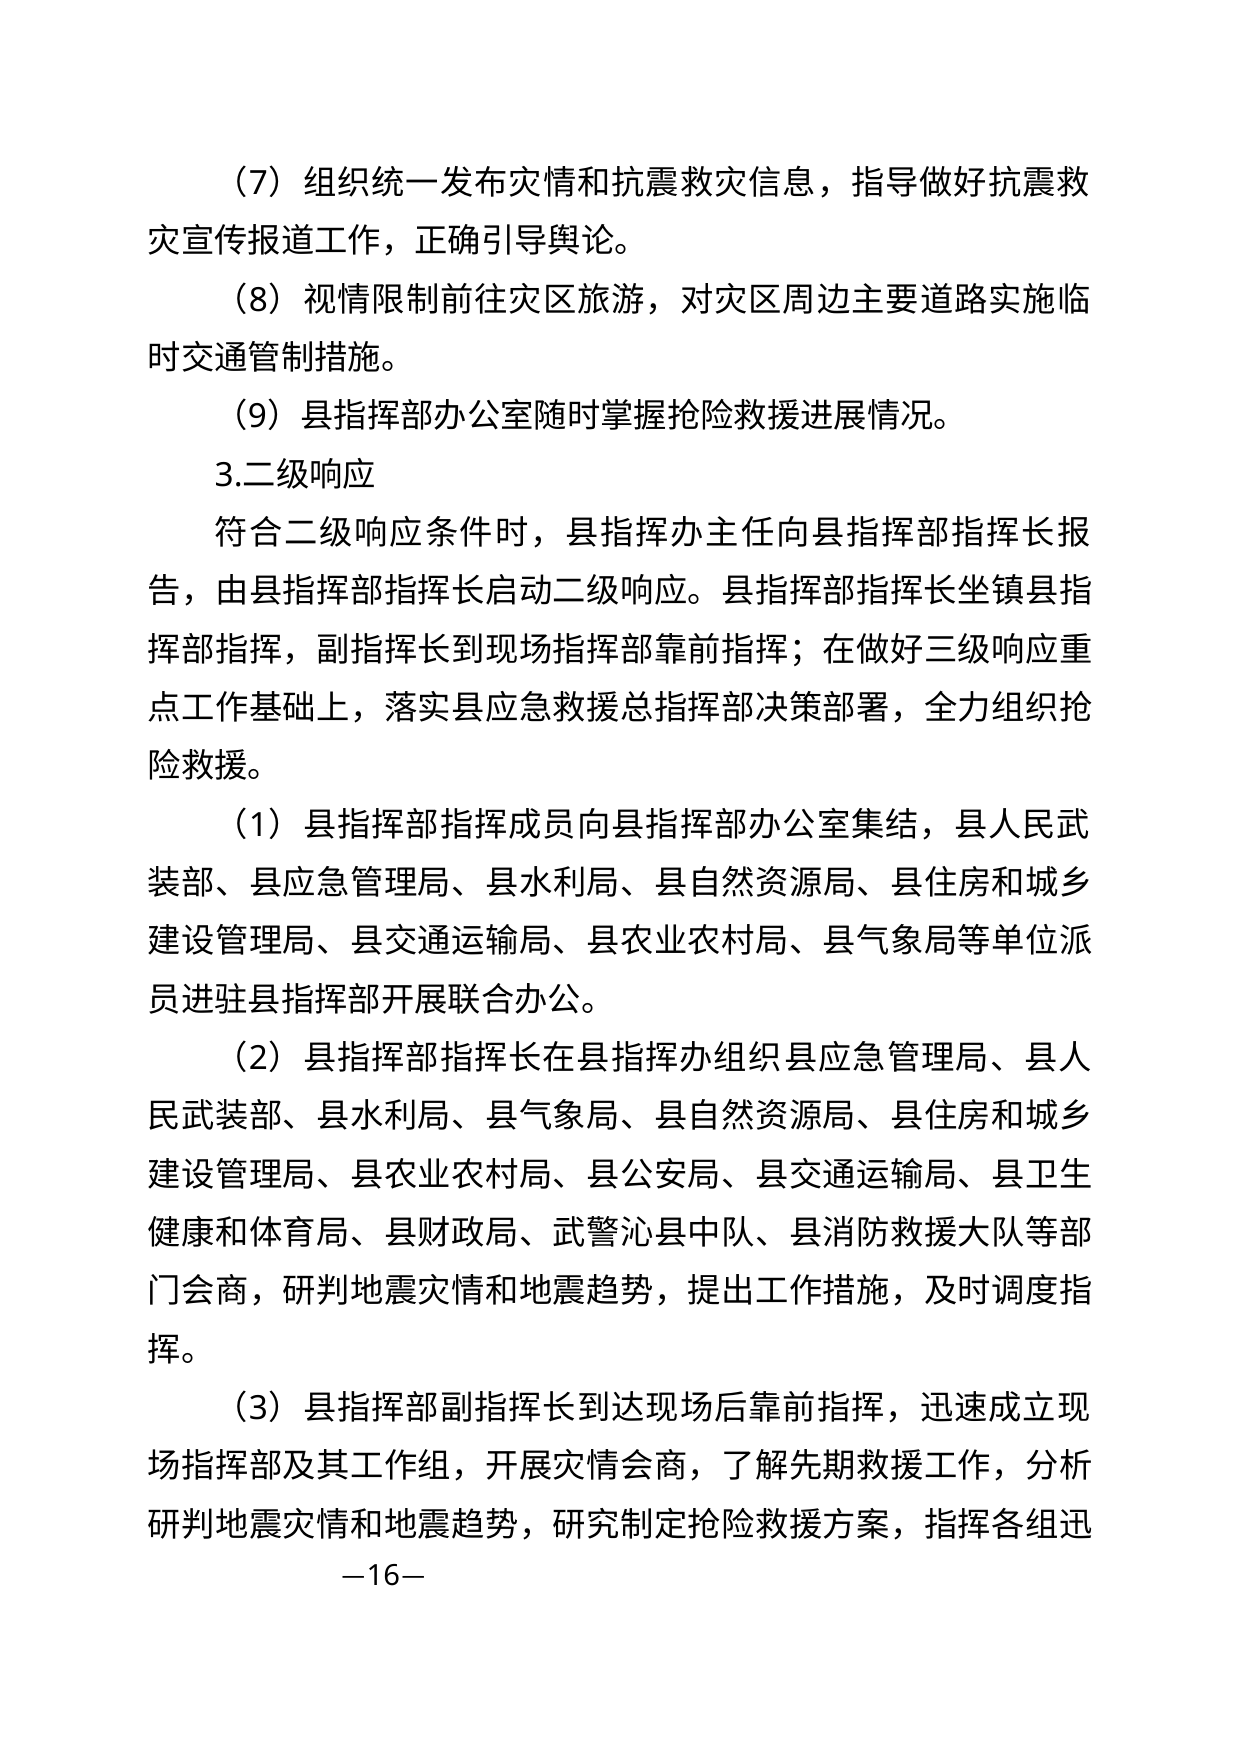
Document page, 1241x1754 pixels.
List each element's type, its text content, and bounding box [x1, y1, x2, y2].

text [148, 1373, 1092, 1548]
text 3.二级响应 [148, 439, 1092, 498]
text （1）县指挥部指挥成员向县指挥部办公室集结，县人民武装部、县应急管理局、县水利局、县自然资源局、县住房和城乡建设管理局、县交通运输局、县农业农村局、县气象局等单位派员进驻县指挥部开展联合办公。 [148, 789, 1092, 1023]
text （7）组织统一发布灾情和抗震救灾信息，指导做好抗震救灾宣传报道工作，正确引导舆论。 [148, 148, 1092, 264]
text （8）视情限制前往灾区旅游，对灾区周边主要道路实施临时交通管制措施。 [148, 264, 1092, 381]
text （9）县指挥部办公室随时掌握抢险救援进展情况。 [148, 381, 1092, 439]
text 符合二级响应条件时，县指挥办主任向县指挥部指挥长报告，由县指挥部指挥长启动二级响应。县指挥部指挥长坐镇县指挥部指挥，副指挥长到现场指挥部靠前指挥；在做好三级响应重点工作基础上，落实县应急救援总指挥部决策部署，全力组织抢险救援。 [148, 498, 1092, 789]
text （2）县指挥部指挥长在县指挥办组织县应急管理局、县人民武装部、县水利局、县气象局、县自然资源局、县住房和城乡建设管理局、县农业农村局、县公安局、县交通运输局、县卫生健康和体育局、县财政局、武警沁县中队、县消防救援大队等部门会商，研判地震灾情和地震趋势，提出工作措施，及时调度指挥。 [148, 1023, 1092, 1373]
